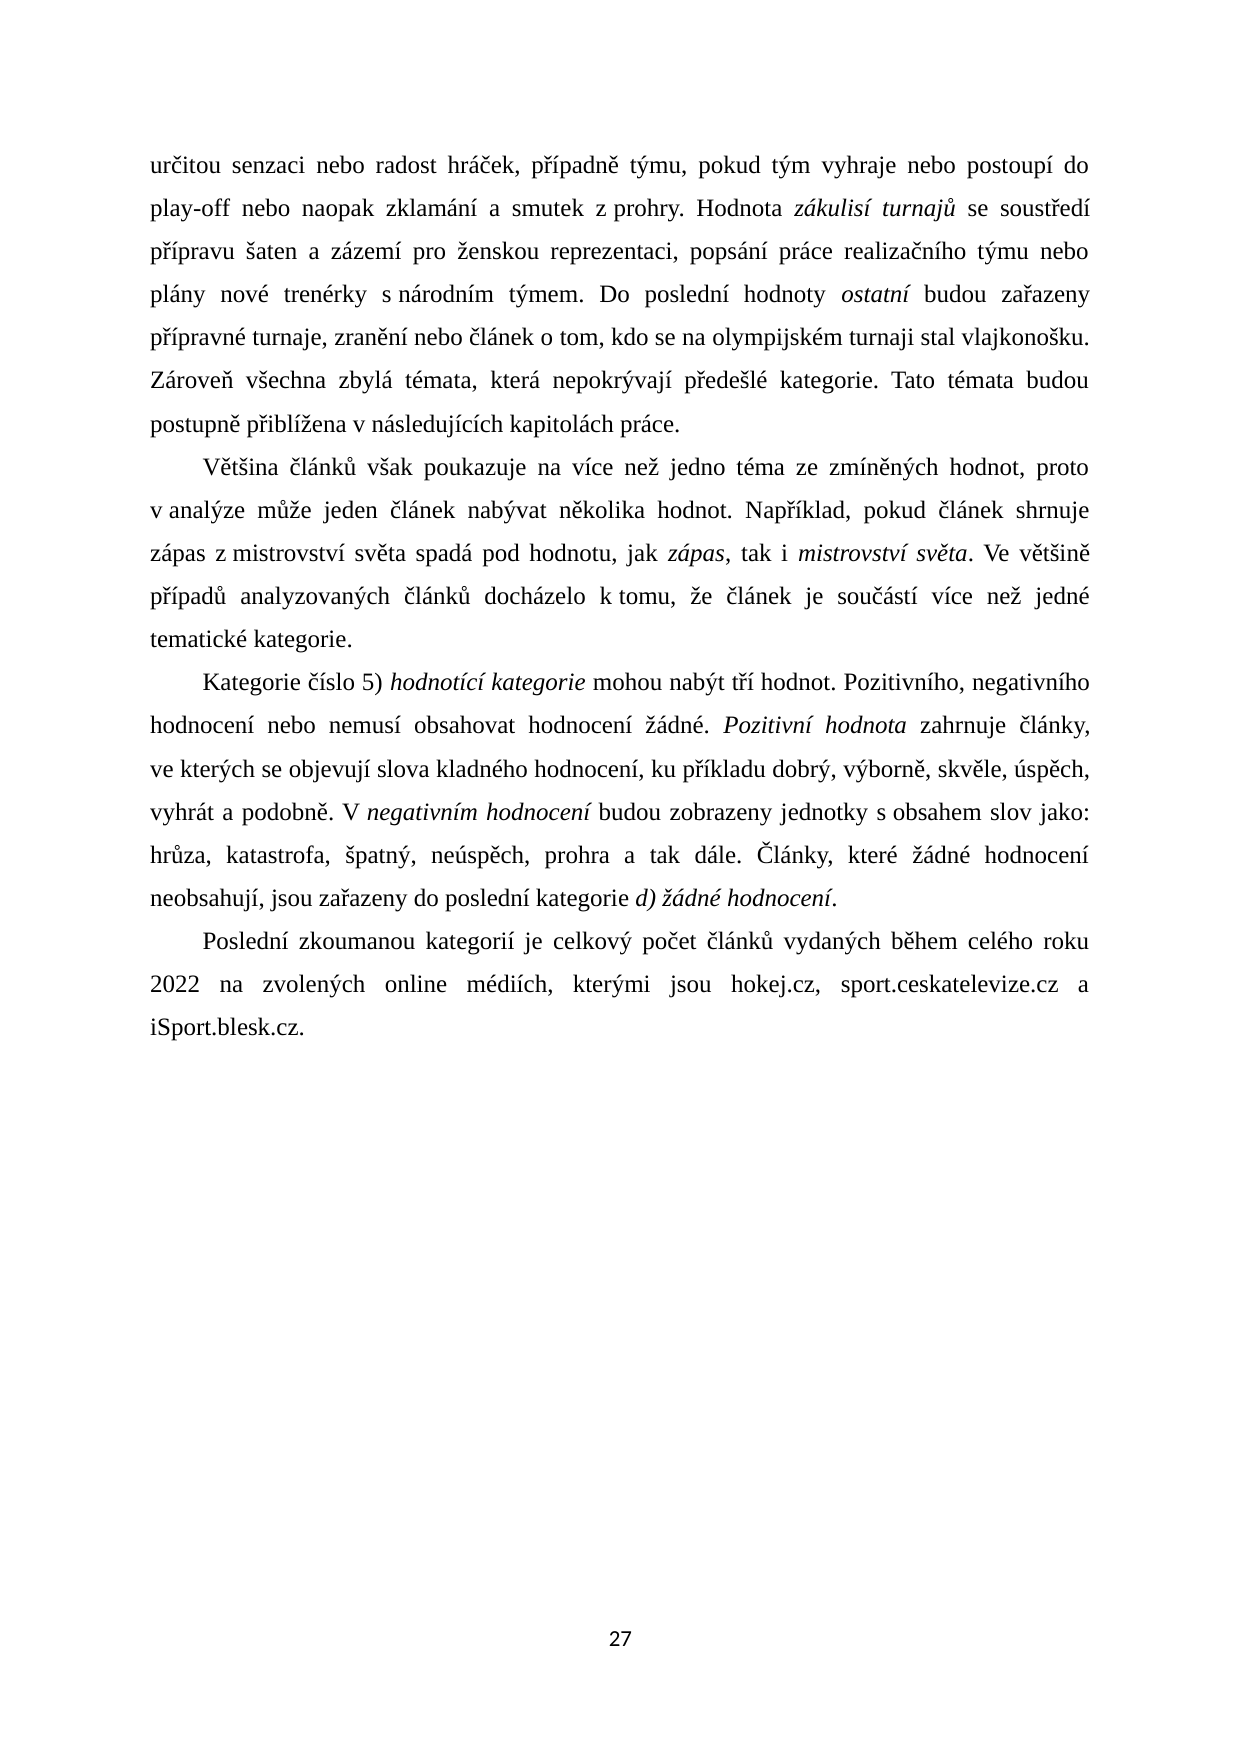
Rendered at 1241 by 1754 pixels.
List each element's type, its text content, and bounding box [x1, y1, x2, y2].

text Většina článků však poukazuje na více než jedno téma ze zmíněných hodnot, proto v analýze může jeden článek nabývat několika hodnot. Například, pokud článek shrnuje zápas z mistrovství světa spadá pod hodnotu, jak zápas, tak i mistrovství světa. Ve většině případů analyzovaných článků docházelo k tomu, že článek je součástí více než jedné tematické kategorie. [150, 452, 1090, 653]
text Poslední zkoumanou kategorií je celkový počet článků vydaných během celého roku 2022 na zvolených online médiích, kterými jsou hokej.cz, sport.ceskatelevize.cz a iSport.blesk.cz. [150, 926, 1090, 1041]
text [150, 150, 1090, 437]
text Kategorie číslo 5) hodnotící kategorie mohou nabýt tří hodnot. Pozitivního, negativního hodnocení nebo nemusí obsahovat hodnocení žádné. Pozitivní hodnota zahrnuje články, ve kterých se objevují slova kladného hodnocení, ku příkladu dobrý, výborně, skvěle, úspěch, vyhrát a podobně. V negativním hodnocení budou zobrazeny jednotky s obsahem slov jako: hrůza, katastrofa, špatný, neúspěch, prohra a tak dále. Články, které žádné hodnocení neobsahují, jsou zařazeny do poslední kategorie d) žádné hodnocení. [150, 667, 1090, 912]
